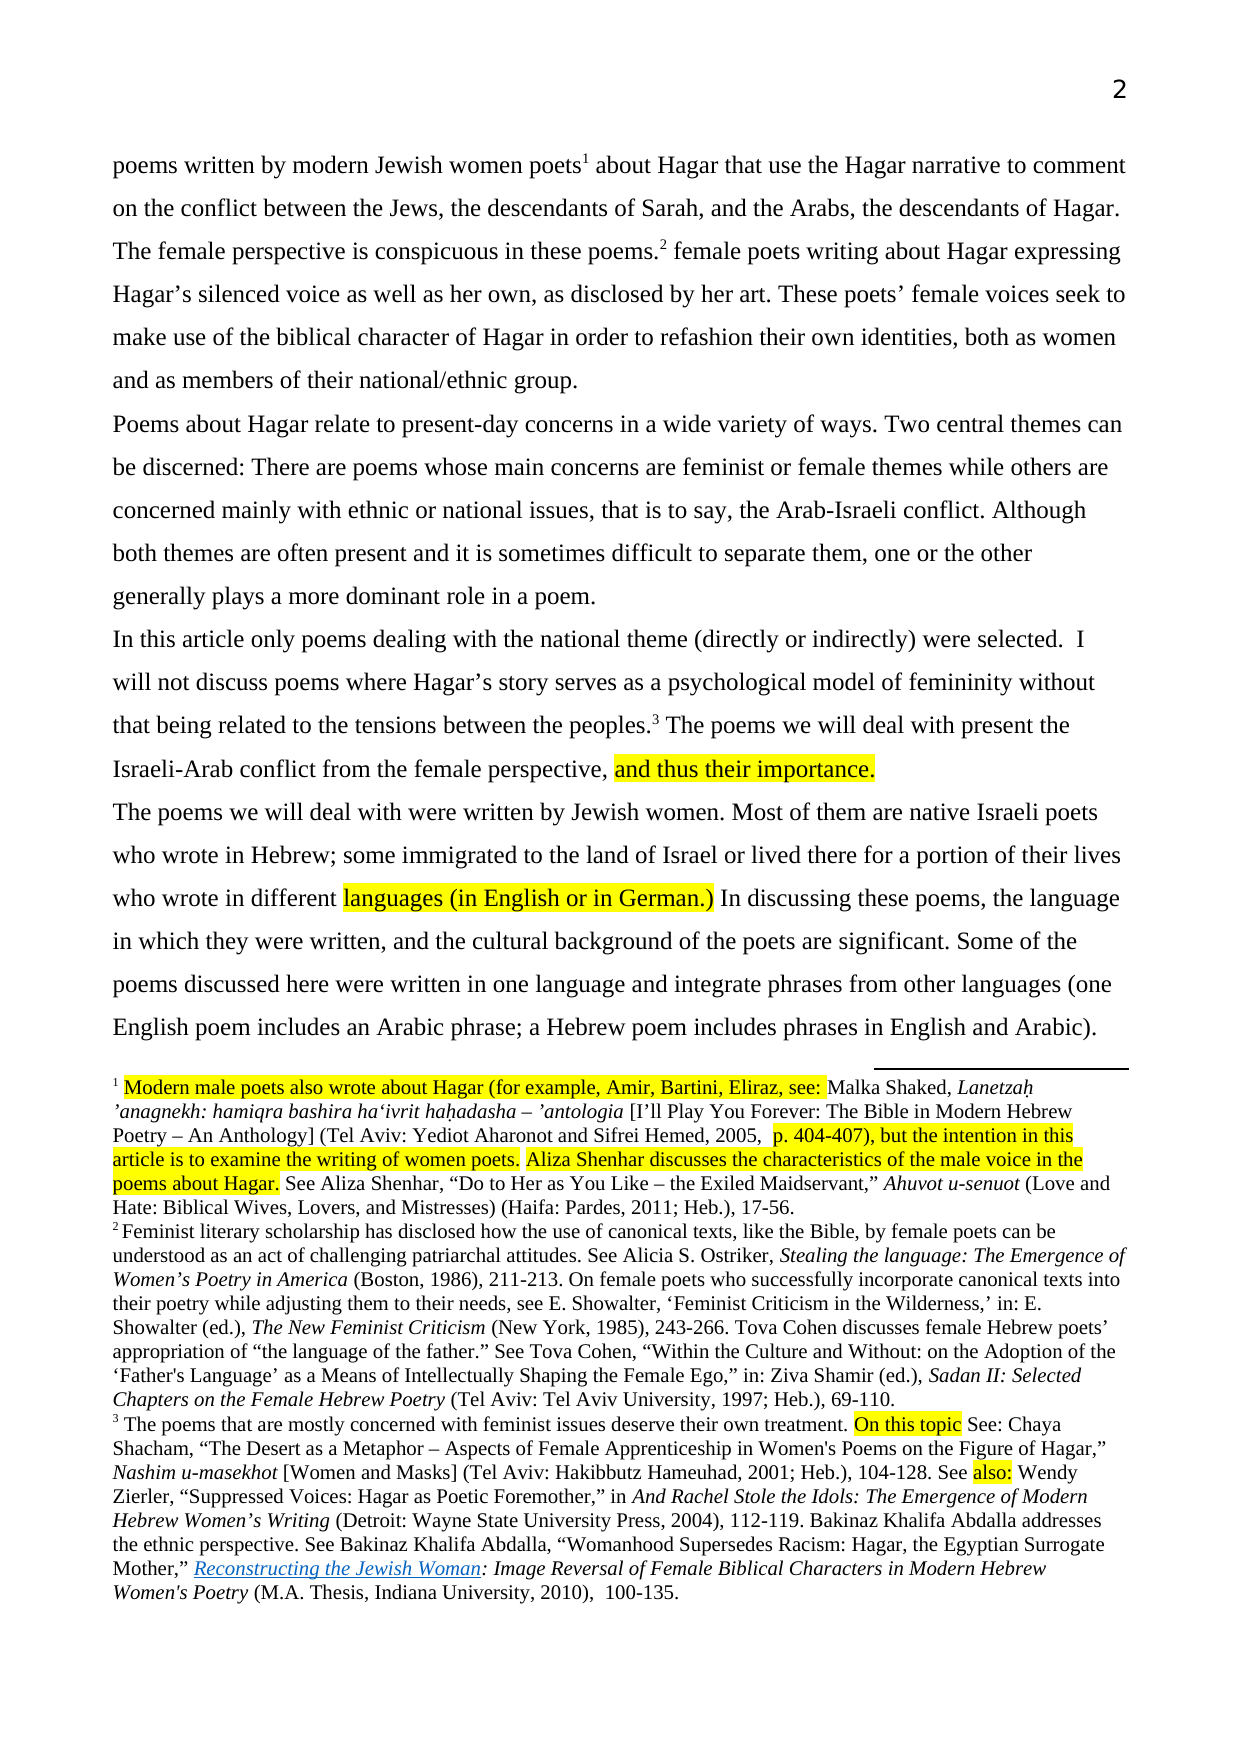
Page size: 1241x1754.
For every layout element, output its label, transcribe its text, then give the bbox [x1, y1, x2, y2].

text The poems we will deal with were written by Jewish women. Most of them are native Israeli poets who wrote in Hebrew; some immigrated to the land of Israel or lived there for a portion of their lives who wrote in different languages (in English or in German.) In discussing these poems, the language in which they were written, and the cultural background of the poets are significant. Some of the poems discussed here were written in one language and integrate phrases from other languages (one English poem includes an Arabic phrase; a Hebrew poem includes phrases in English and Arabic). The choice to mix in a poem written in one language phrases from other languages has poetic, thematic and political significance. [112, 797, 1128, 1041]
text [112, 150, 1128, 222]
text In this article only poems dealing with the national theme (directly or indirectly) were selected. I will not discuss poems where Hagar’s story serves as a psychological model of femininity without that being related to the tensions between the peoples. The poems we will deal with present the Israeli-Arab conflict from the female perspective, and thus their importance. [112, 624, 1128, 782]
text The female perspective is conspicuous in these poems. female poets writing about Hagar expressing Hagar’s silenced voice as well as her own, as disclosed by her art. These poets’ female voices seek to make use of the biblical character of Hagar in order to refashion their own identities, both as women and as members of their national/ethnic group. [112, 236, 1128, 394]
text Poems about Hagar relate to present-day concerns in a wide variety of ways. Two central themes can be discerned: There are poems whose main concerns are feminist or female themes while others are concerned mainly with ethnic or national issues, that is to say, the Arab-Israeli conflict. Although both themes are often present and it is sometimes difficult to separate them, one or the other generally plays a more dominant role in a poem. [112, 409, 1128, 610]
